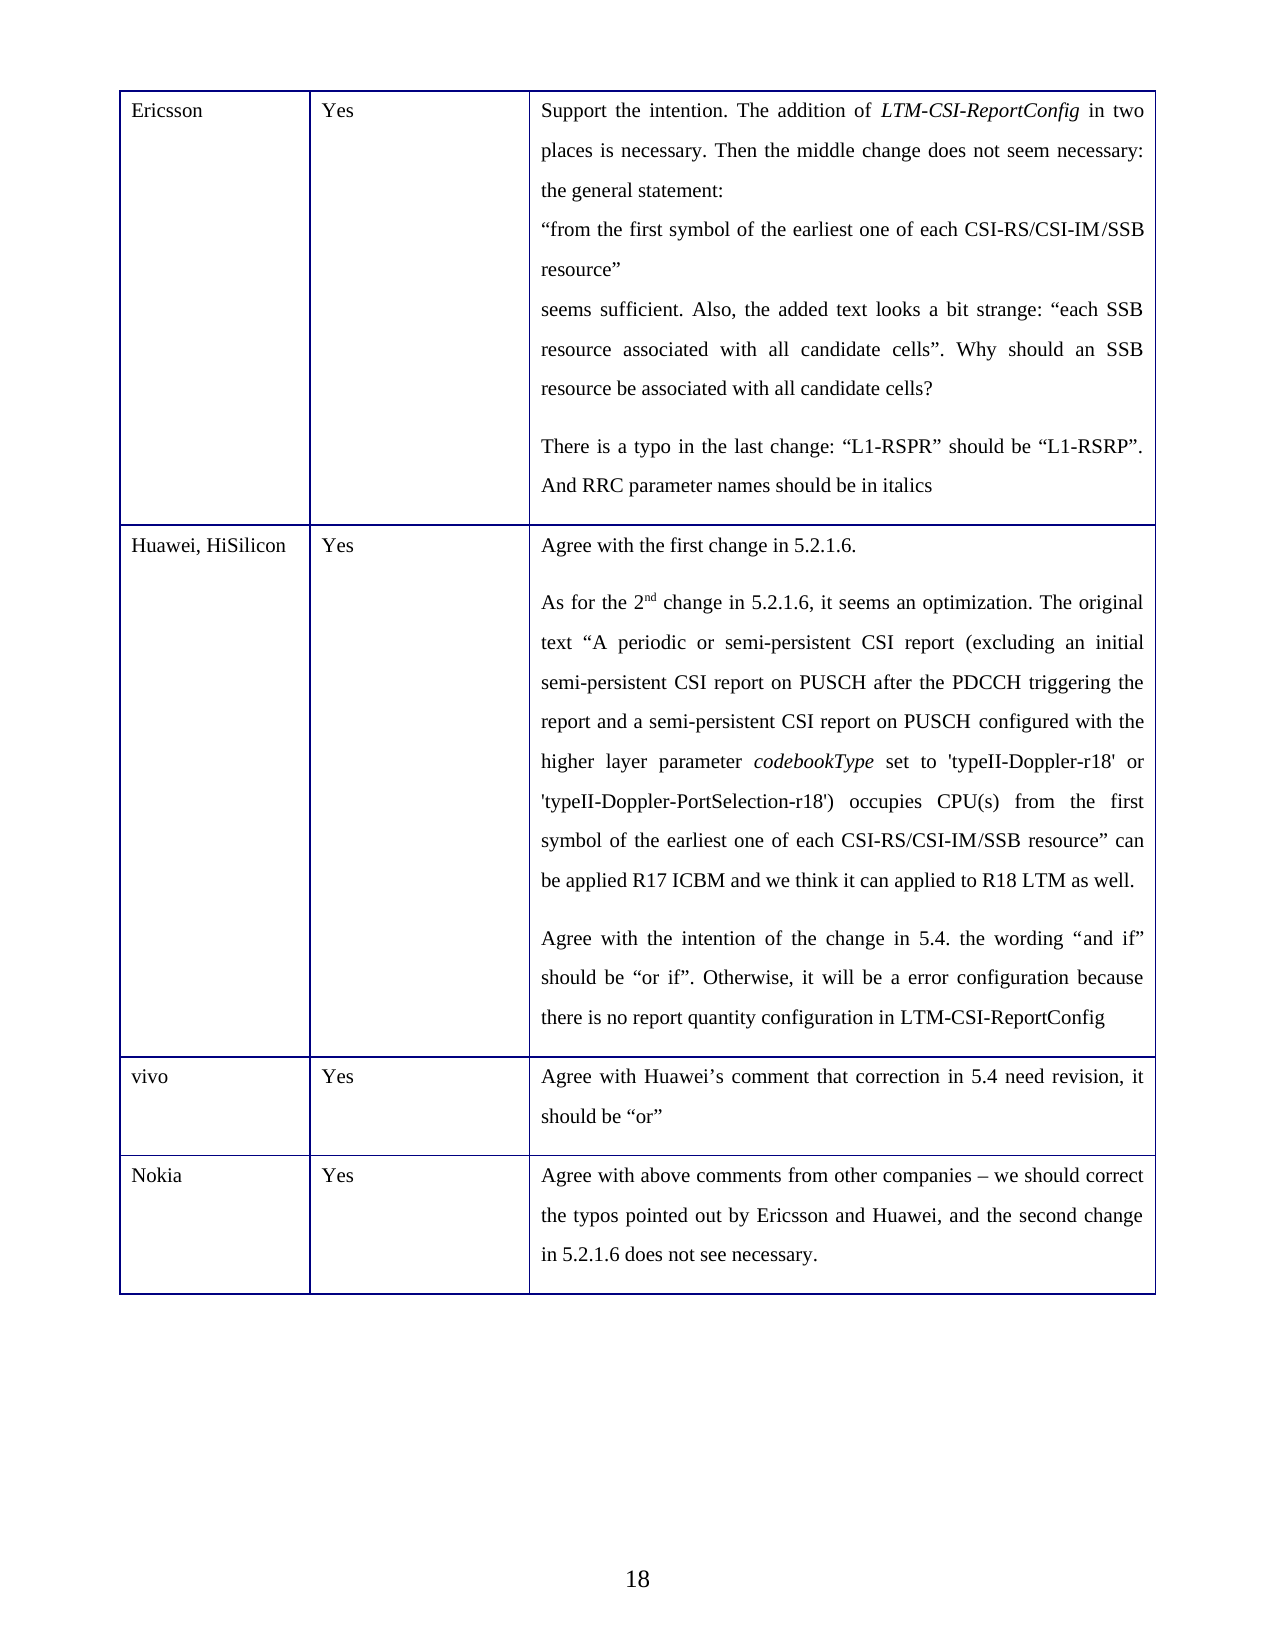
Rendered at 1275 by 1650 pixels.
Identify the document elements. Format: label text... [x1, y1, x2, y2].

table_cell Huawei, HiSilicon [121, 526, 309, 1056]
table_cell Yes [311, 1156, 529, 1293]
table_cell vivo [121, 1058, 309, 1155]
table_cell Yes [311, 92, 529, 524]
table_cell Agree with the first change in 5.2.1.6. As for the 2nd change in 5.2.1.6, it seems an optimization. The original text “A periodic or semi-persistent CSI report (excluding an initial semi-persistent CSI report on PUSCH after the PDCCH triggering the report and a semi-persistent CSI report on PUSCH configured with the higher layer parameter codebookType set to 'typeII-Doppler-r18' or 'typeII-Doppler-PortSelection-r18') occupies CPU(s) from the first symbol of the earliest one of each CSI-RS/CSI-IM/SSB resource” can be applied R17 ICBM and we think it can applied to R18 LTM as well. Agree with the intention of the change in 5.4. the wording “and if” should be “or if”. Otherwise, it will be a error configuration because there is no report quantity configuration in LTM-CSI-ReportConfig [530, 526, 1155, 1056]
table_cell Yes [311, 1058, 529, 1155]
table_cell Ericsson [121, 92, 309, 524]
table_cell Support the intention. The addition of LTM-CSI-ReportConfig in two places is necessary. Then the middle change does not seem necessary: the general statement: “from the first symbol of the earliest one of each CSI-RS/CSI-IM/SSB resource” seems sufficient. Also, the added text looks a bit strange: “each SSB resource associated with all candidate cells”. Why should an SSB resource be associated with all candidate cells? There is a typo in the last change: “L1-RSPR” should be “L1-RSRP”. And RRC parameter names should be in italics [530, 92, 1155, 524]
table_cell Yes [311, 526, 529, 1056]
table_cell Agree with above comments from other companies – we should correct the typos pointed out by Ericsson and Huawei, and the second change in 5.2.1.6 does not see necessary. [530, 1156, 1155, 1293]
table_cell Agree with Huawei’s comment that correction in 5.4 need revision, it should be “or” [530, 1058, 1155, 1155]
table_cell Nokia [121, 1156, 309, 1293]
